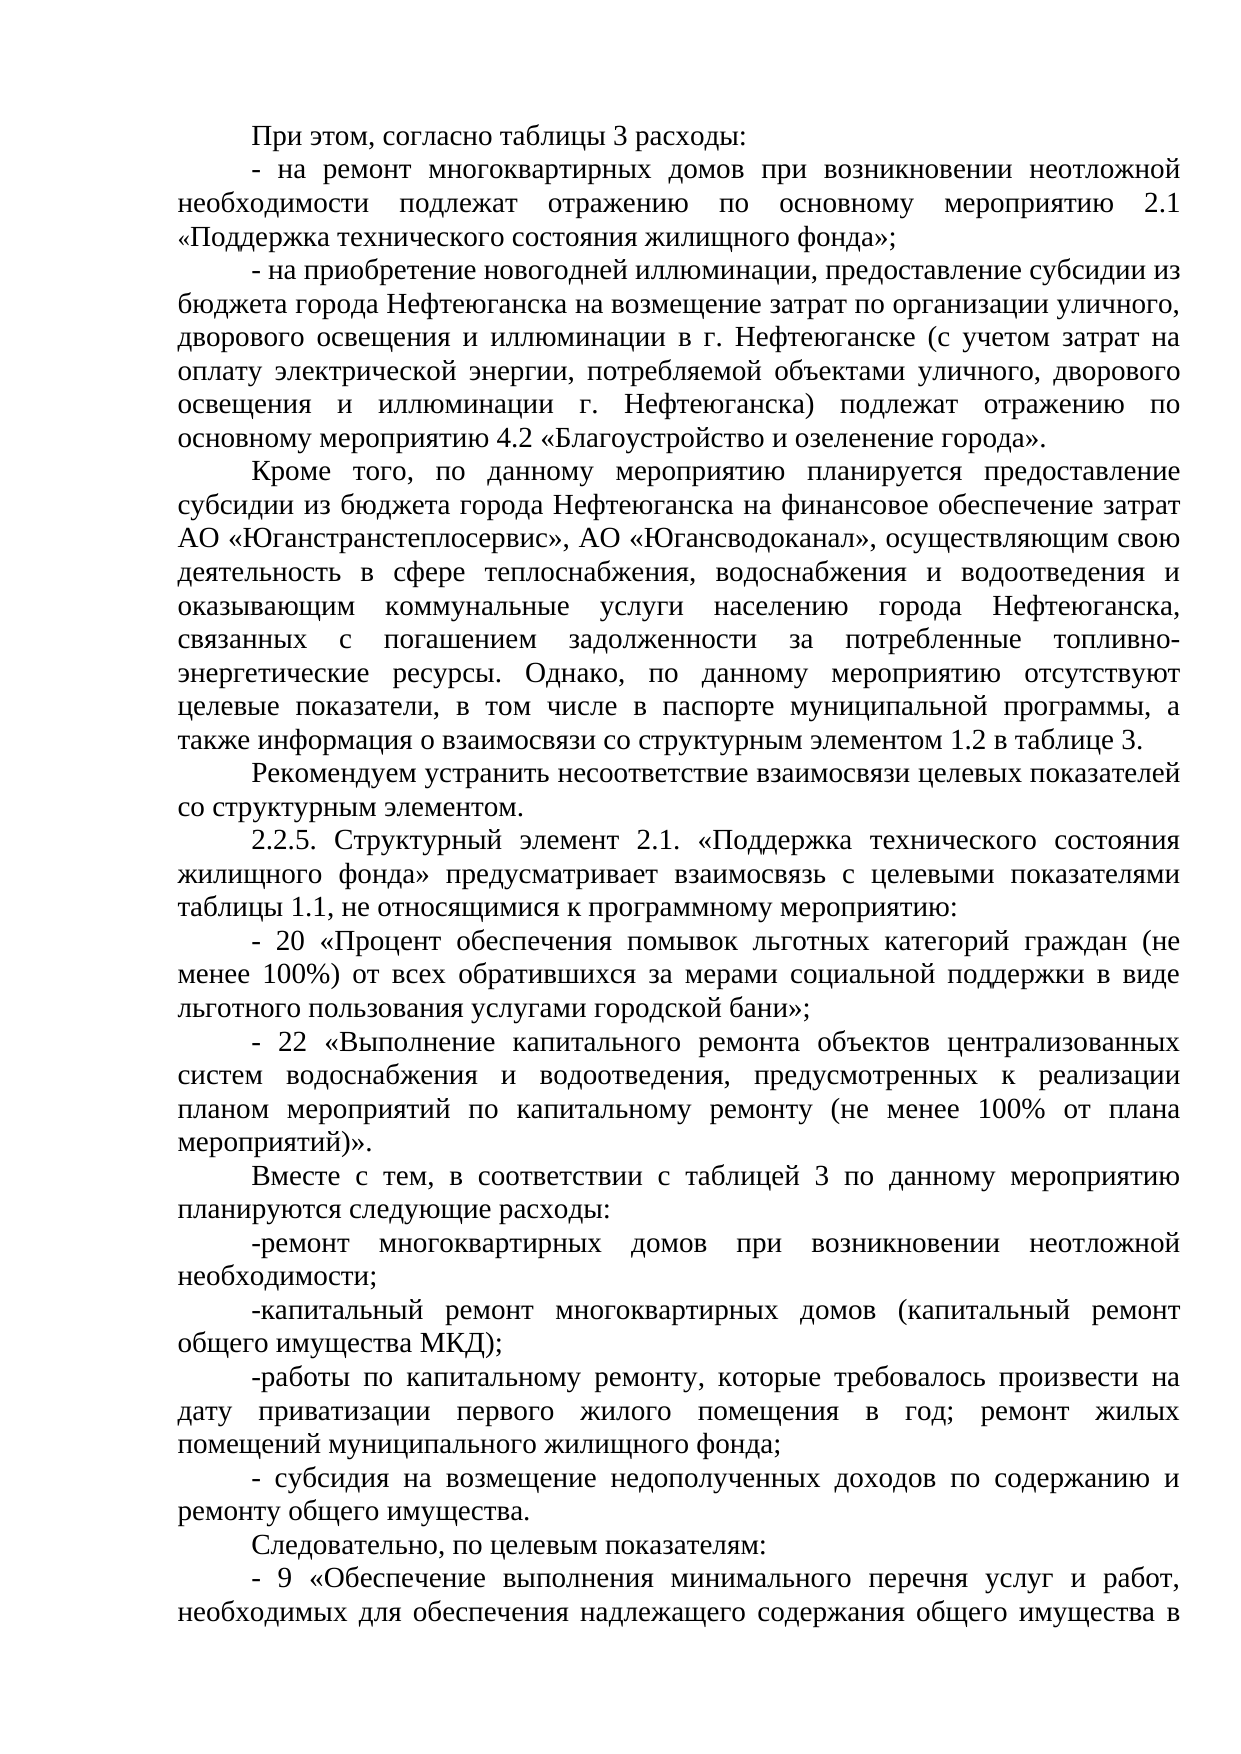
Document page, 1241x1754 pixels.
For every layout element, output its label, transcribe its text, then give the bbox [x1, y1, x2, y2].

text -капитальный ремонт многоквартирных домов (капитальный ремонт общего имущества МКД); [177, 1292, 1181, 1359]
text -работы по капитальному ремонту, которые требовалось произвести на дату приватизации первого жилого помещения в год; ремонт жилых помещений муниципального жилищного фонда; [177, 1359, 1181, 1460]
text - субсидия на возмещение недополученных доходов по содержанию и ремонту общего имущества. [177, 1460, 1181, 1527]
text 2.2.5. Структурный элемент 2.1. «Поддержка технического состояния жилищного фонда» предусматривает взаимосвязь с целевыми показателями таблицы 1.1, не относящимися к программному мероприятию: [177, 822, 1181, 923]
text При этом, согласно таблицы 3 расходы: [177, 118, 1181, 152]
text Кроме того, по данному мероприятию планируется предоставление субсидии из бюджета города Нефтеюганска на финансовое обеспечение затрат АО «Юганстранстеплосервис», АО «Югансводоканал», осуществляющим свою деятельность в сфере теплоснабжения, водоснабжения и водоотведения и оказывающим коммунальные услуги населению города Нефтеюганска, связанных с погашением задолженности за потребленные топливно-энергетические ресурсы. Однако, по данному мероприятию отсутствуют целевые показатели, в том числе в паспорте муниципальной программы, а также информация о взаимосвязи со структурным элементом 1.2 в таблице 3. [177, 453, 1181, 755]
text - на приобретение новогодней иллюминации, предоставление субсидии из бюджета города Нефтеюганска на возмещение затрат по организации уличного, дворового освещения и иллюминации в г. Нефтеюганске (с учетом затрат на оплату электрической энергии, потребляемой объектами уличного, дворового освещения и иллюминации г. Нефтеюганска) подлежат отражению по основному мероприятию 4.2 «Благоустройство и озеленение города». [177, 252, 1181, 453]
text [177, 1560, 1181, 1627]
text - 22 «Выполнение капитального ремонта объектов централизованных систем водоснабжения и водоотведения, предусмотренных к реализации планом мероприятий по капитальному ремонту (не менее 100% от плана мероприятий)». [177, 1024, 1181, 1158]
text Следовательно, по целевым показателям: [177, 1527, 1181, 1560]
text -ремонт многоквартирных домов при возникновении неотложной необходимости; [177, 1225, 1181, 1292]
text Рекомендуем устранить несоответствие взаимосвязи целевых показателей со структурным элементом. [177, 755, 1181, 822]
text - 20 «Процент обеспечения помывок льготных категорий граждан (не менее 100%) от всех обратившихся за мерами социальной поддержки в виде льготного пользования услугами городской бани»; [177, 923, 1181, 1024]
text Вместе с тем, в соответствии с таблицей 3 по данному мероприятию планируются следующие расходы: [177, 1158, 1181, 1225]
text - на ремонт многоквартирных домов при возникновении неотложной необходимости подлежат отражению по основному мероприятию 2.1 «Поддержка технического состояния жилищного фонда»; [177, 152, 1181, 252]
